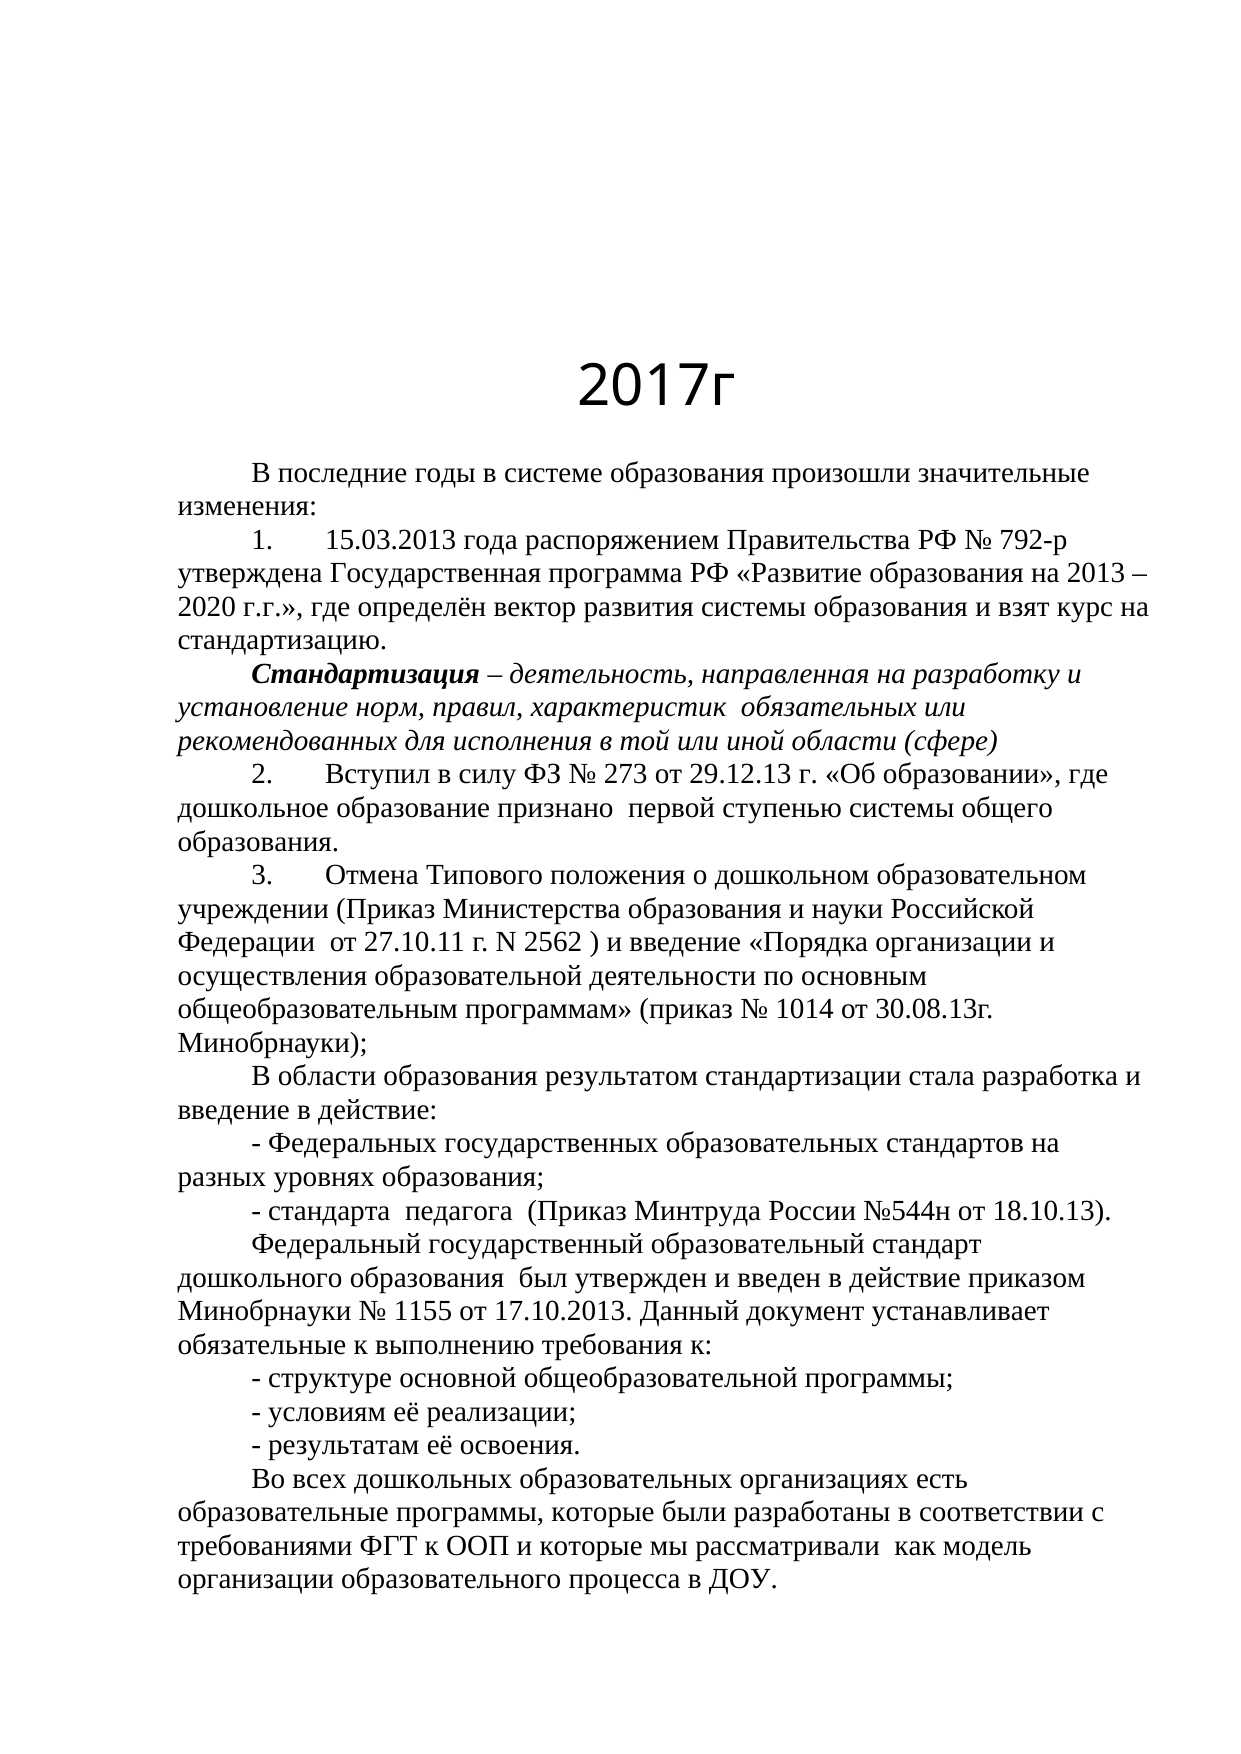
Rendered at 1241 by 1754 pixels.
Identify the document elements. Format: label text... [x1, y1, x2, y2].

list Стандартизация – деятельность, направленная на разработку и установление норм, правил, характеристик обязательных или рекомендованных для исполнения в той или иной области (сфере) [177, 656, 1152, 757]
subtitle Отмена Типового положения о дошкольном образовательном учреждении (Приказ Министерства образования и науки Российской Федерации от 27.10.11 г. N 2562 ) и введение «Порядка организации и осуществления образовательной деятельности по основным общеобразовательным программам» (приказ № 1014 от 30.08.13г. Минобрнауки); [177, 857, 1152, 1058]
list - результатам её освоения. [177, 1427, 1152, 1461]
list Вступил в силу ФЗ № 273 от 29.12.13 г. «Об образовании», где дошкольное образование признано первой ступенью системы общего образования. [177, 757, 1152, 857]
list - Федеральных государственных образовательных стандартов на разных уровнях образования; [177, 1126, 1152, 1193]
list Федеральный государственный образовательный стандарт дошкольного образования был утвержден и введен в действие приказом Минобрнауки № 1155 от 17.10.2013. Данный документ устанавливает обязательные к выполнению требования к: [177, 1226, 1152, 1360]
list - структуре основной общеобразовательной программы; [177, 1360, 1152, 1394]
list 15.03.2013 года распоряжением Правительства РФ № 792-р утверждена Государственная программа РФ «Развитие образования на 2013 – 2020 г.г.», где определён вектор развития системы образования и взят курс на стандартизацию. [177, 522, 1152, 656]
list В области образования результатом стандартизации стала разработка и введение в действие: [177, 1058, 1152, 1126]
list - стандарта педагога (Приказ Минтруда России №544н от 18.10.13). [177, 1193, 1152, 1226]
text 2017г [177, 342, 1152, 422]
list Во всех дошкольных образовательных организациях есть образовательные программы, которые были разработаны в соответствии с требованиями ФГТ к ООП и которые мы рассматривали как модель организации образовательного процесса в ДОУ. [177, 1461, 1152, 1595]
text В последние годы в системе образования произошли значительные изменения: [177, 455, 1152, 522]
list - условиям её реализации; [177, 1394, 1152, 1427]
